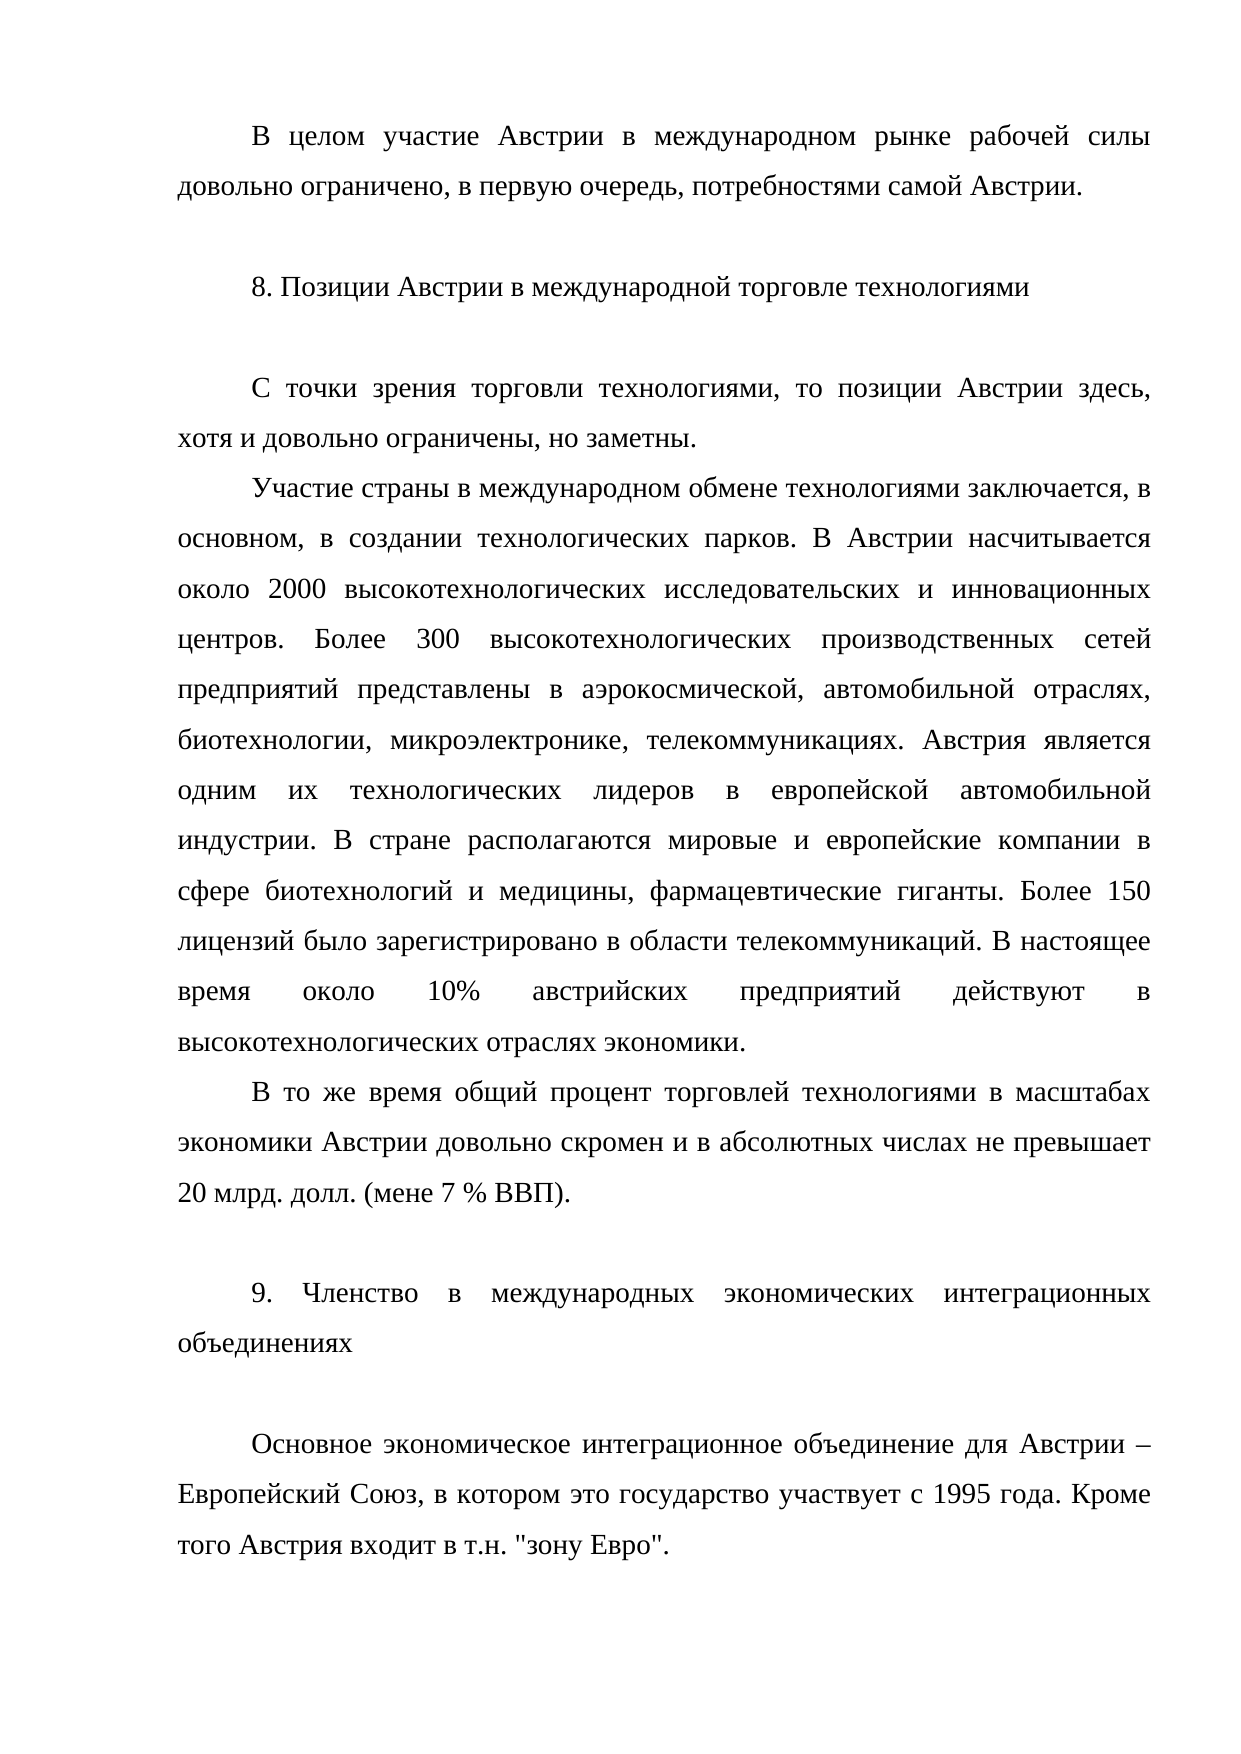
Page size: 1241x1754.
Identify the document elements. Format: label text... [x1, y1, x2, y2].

text Основное экономическое интеграционное объединение для Австрии – Европейский Союз, в котором это государство участвует с 1995 года. Кроме того Австрия входит в т.н. "зону Евро". [177, 1426, 1152, 1560]
text В то же время общий процент торговлей технологиями в масштабах экономики Австрии довольно скромен и в абсолютных числах не превышает 20 млрд. долл. (мене 7 % ВВП). [177, 1074, 1152, 1208]
text Участие страны в международном обмене технологиями заключается, в основном, в создании технологических парков. В Австрии насчитывается около 2000 высокотехнологических исследовательских и инновационных центров. Более 300 высокотехнологических производственных сетей предприятий представлены в аэрокосмической, автомобильной отраслях, биотехнологии, микроэлектронике, телекоммуникациях. Австрия является одним их технологических лидеров в европейской автомобильной индустрии. В стране располагаются мировые и европейские компании в сфере биотехнологий и медицины, фармацевтические гиганты. Более 150 лицензий было зарегистрировано в области телекоммуникаций. В настоящее время около 10% австрийских предприятий действуют в высокотехнологических отраслях экономики. [177, 470, 1152, 1057]
subtitle 8. Позиции Австрии в международной торговле технологиями [177, 269, 1152, 303]
text С точки зрения торговли технологиями, то позиции Австрии здесь, хотя и довольно ограничены, но заметны. [177, 370, 1152, 453]
text В целом участие Австрии в международном рынке рабочей силы довольно ограничено, в первую очередь, потребностями самой Австрии. [177, 118, 1152, 202]
subtitle 9. Членство в международных экономических интеграционных объединениях [177, 1275, 1152, 1359]
